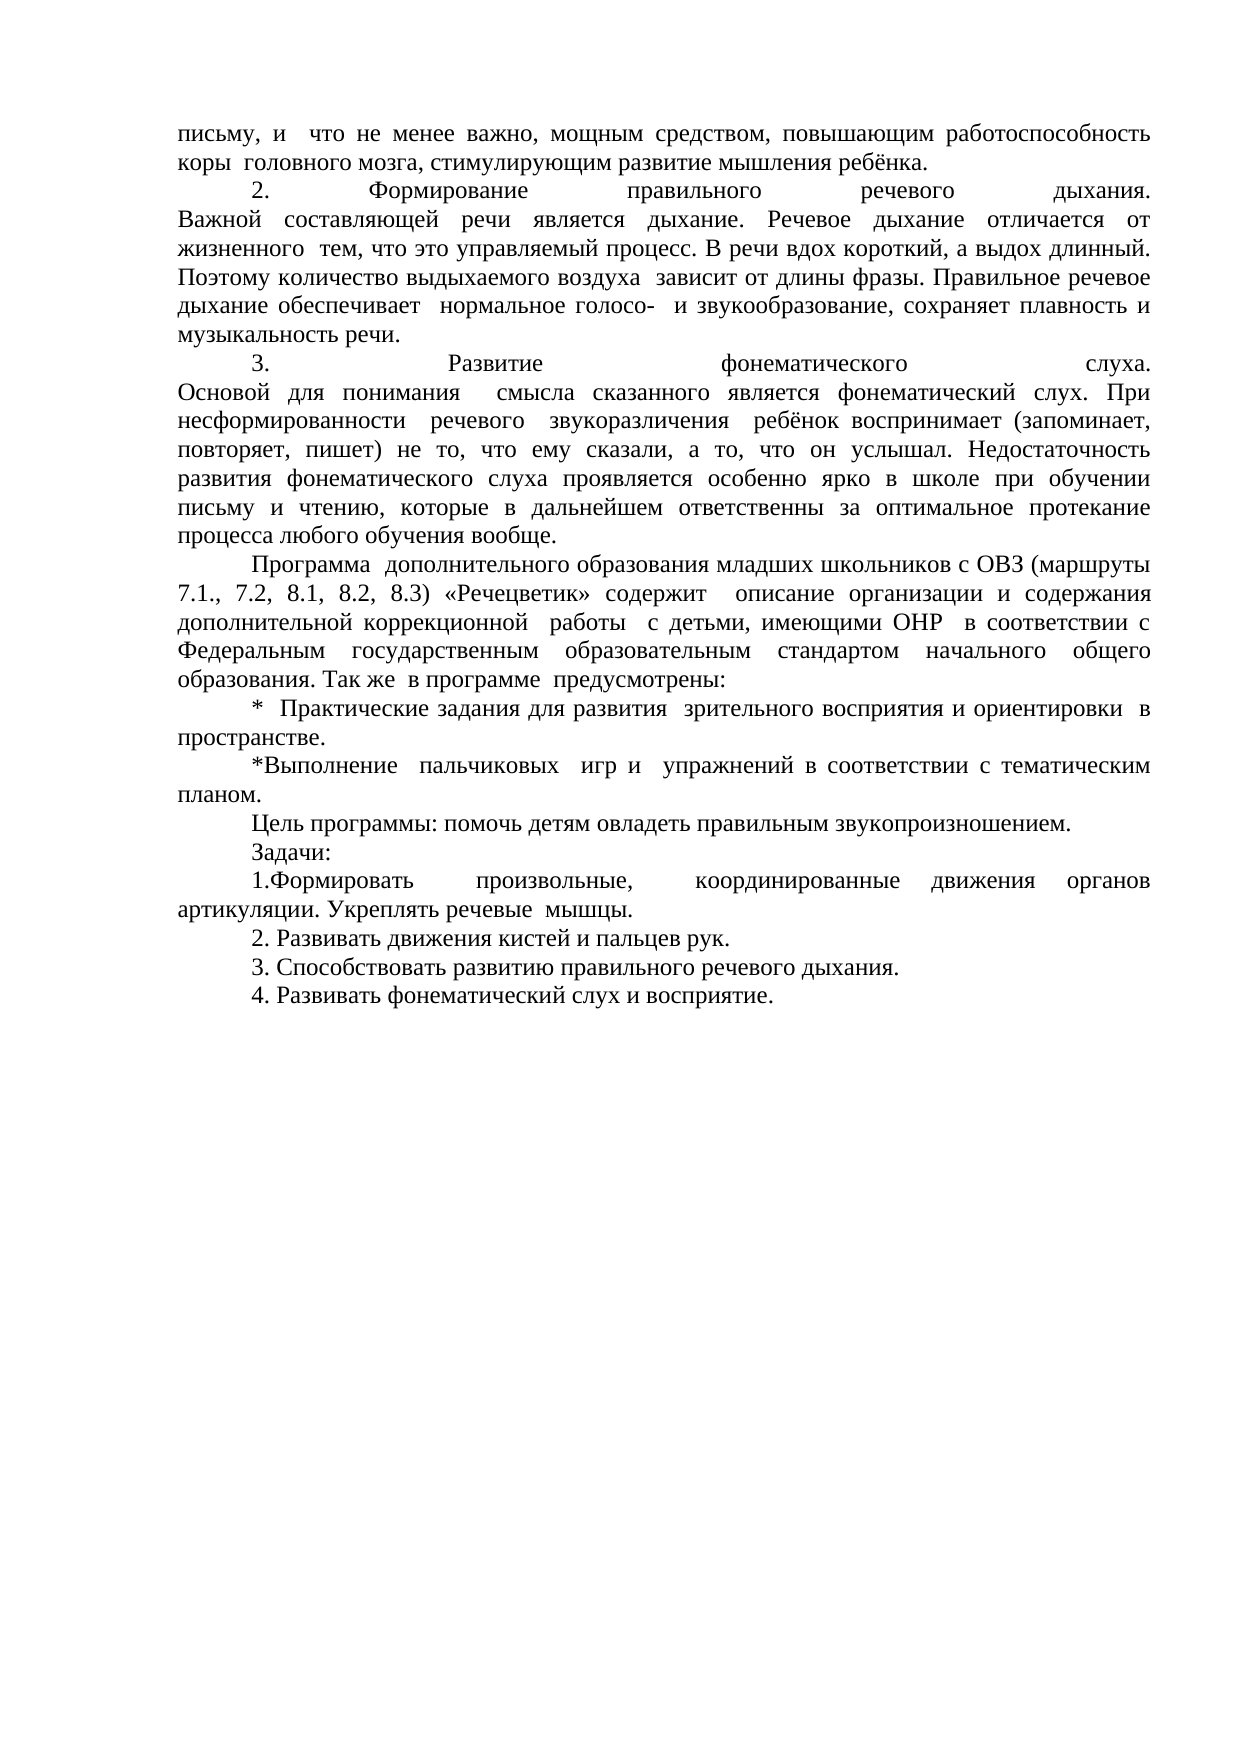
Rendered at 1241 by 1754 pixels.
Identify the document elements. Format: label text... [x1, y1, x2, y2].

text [177, 118, 1152, 176]
text 2. Формирование правильного речевого дыхания. Важной составляющей речи является дыхание. Речевое дыхание отличается от жизненного тем, что это управляемый процесс. В речи вдох короткий, а выдох длинный. Поэтому количество выдыхаемого воздуха зависит от длины фразы. Правильное речевое дыхание обеспечивает нормальное голосо- и звукообразование, сохраняет плавность и музыкальность речи. [177, 176, 1152, 348]
text 2. Развивать движения кистей и пальцев рук. [177, 923, 1152, 952]
text 4. Развивать фонематический слух и восприятие. [177, 981, 1152, 1009]
text * Практические задания для развития зрительного восприятия и ориентировки в пространстве. [177, 693, 1152, 751]
text Программа дополнительного образования младших школьников с ОВЗ (маршруты 7.1., 7.2, 8.1, 8.2, 8.3) «Речецветик» содержит описание организации и содержания дополнительной коррекционной работы с детьми, имеющими ОНР в соответствии с Федеральным государственным образовательным стандартом начального общего образования. Так же в программе предусмотрены: [177, 549, 1152, 693]
text 1.Формировать произвольные, координированные движения органов артикуляции. Укреплять речевые мышцы. [177, 866, 1152, 923]
text 3. Способствовать развитию правильного речевого дыхания. [177, 952, 1152, 981]
text 3. Развитие фонематического слуха. Основой для понимания смысла сказанного является фонематический слух. При несформированности речевого звукоразличения ребёнок воспринимает (запоминает, повторяет, пишет) не то, что ему сказали, а то, что он услышал. Недостаточность развития фонематического слуха проявляется особенно ярко в школе при обучении письму и чтению, которые в дальнейшем ответственны за оптимальное протекание процесса любого обучения вообще. [177, 348, 1152, 549]
text Цель программы: помочь детям овладеть правильным звукопроизношением. [177, 808, 1152, 837]
text *Выполнение пальчиковых игр и упражнений в соответствии с тематическим планом. [177, 751, 1152, 808]
text Задачи: [177, 837, 1152, 866]
